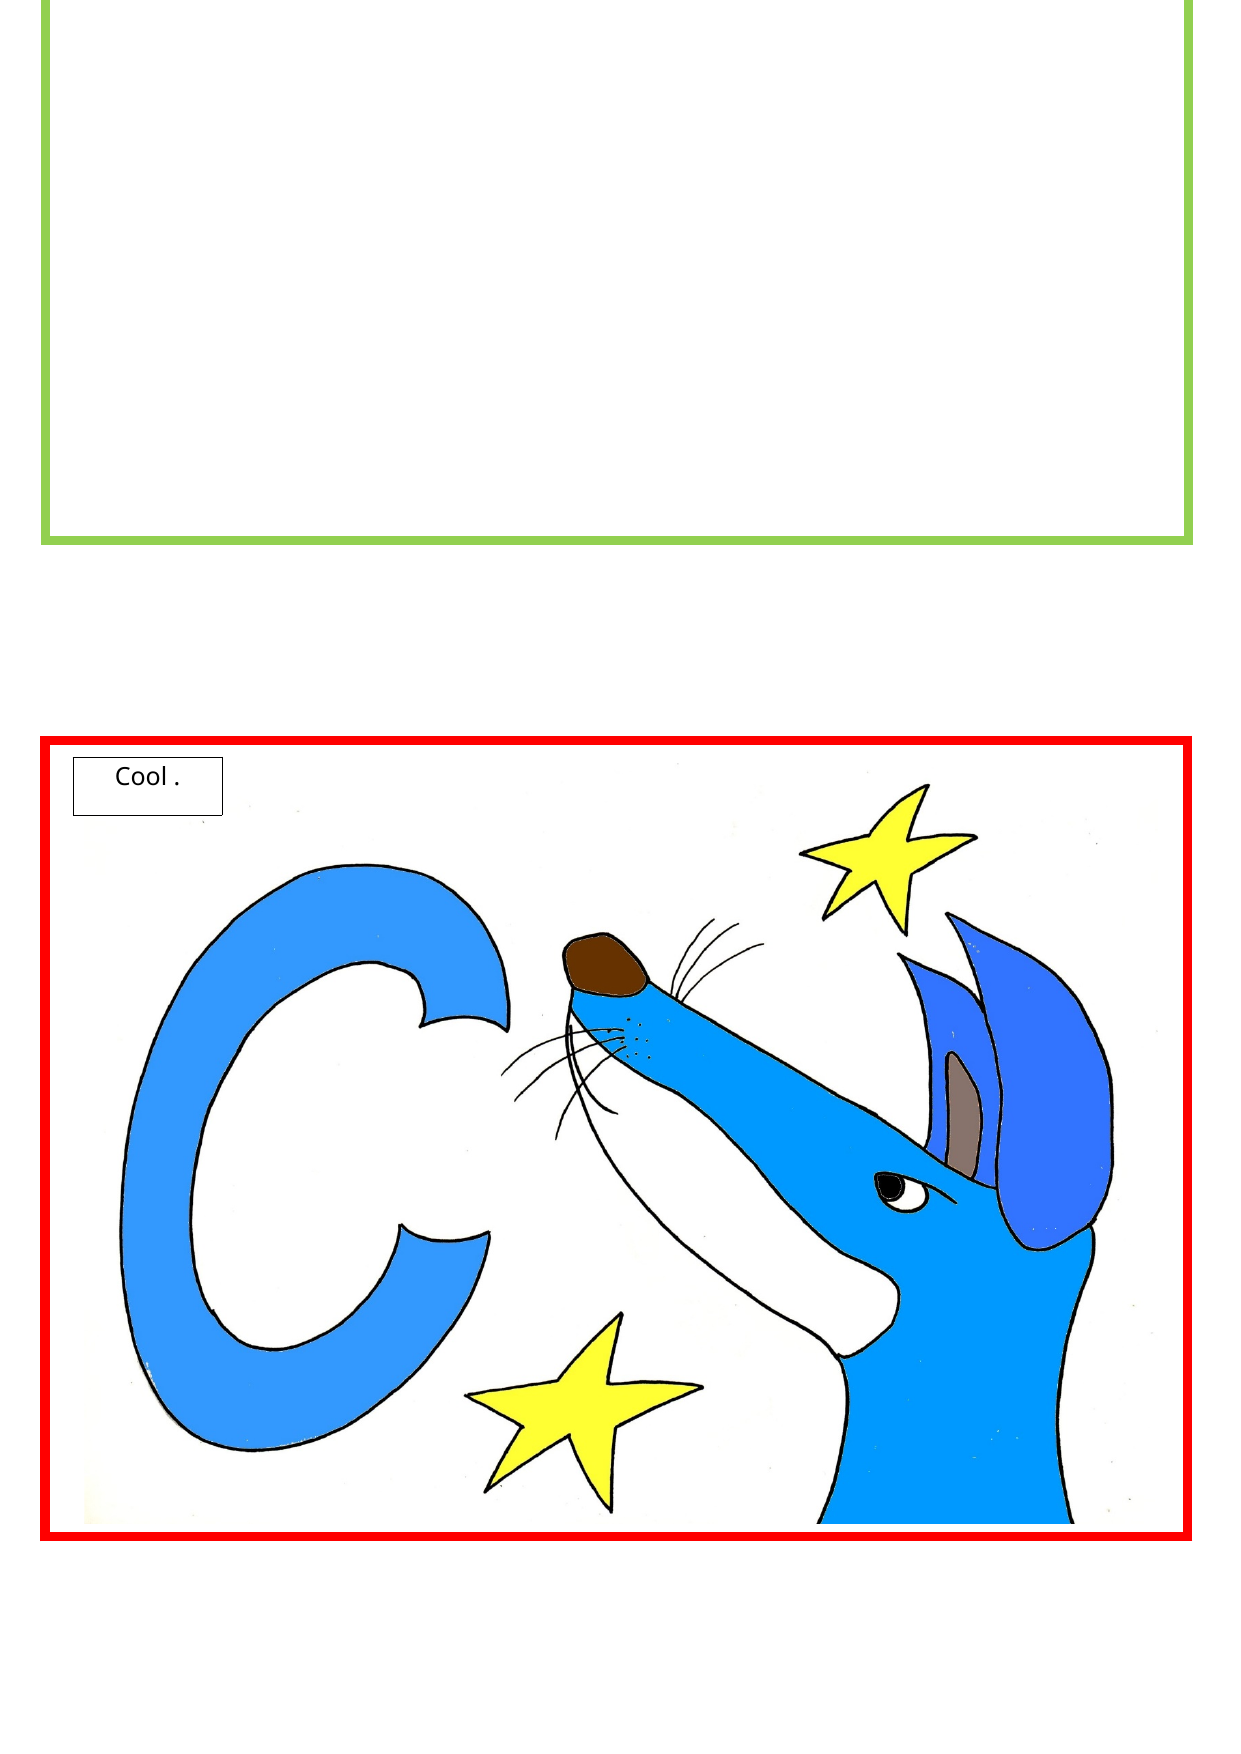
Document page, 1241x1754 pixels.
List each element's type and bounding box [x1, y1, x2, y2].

picture [84, 763, 1158, 1524]
